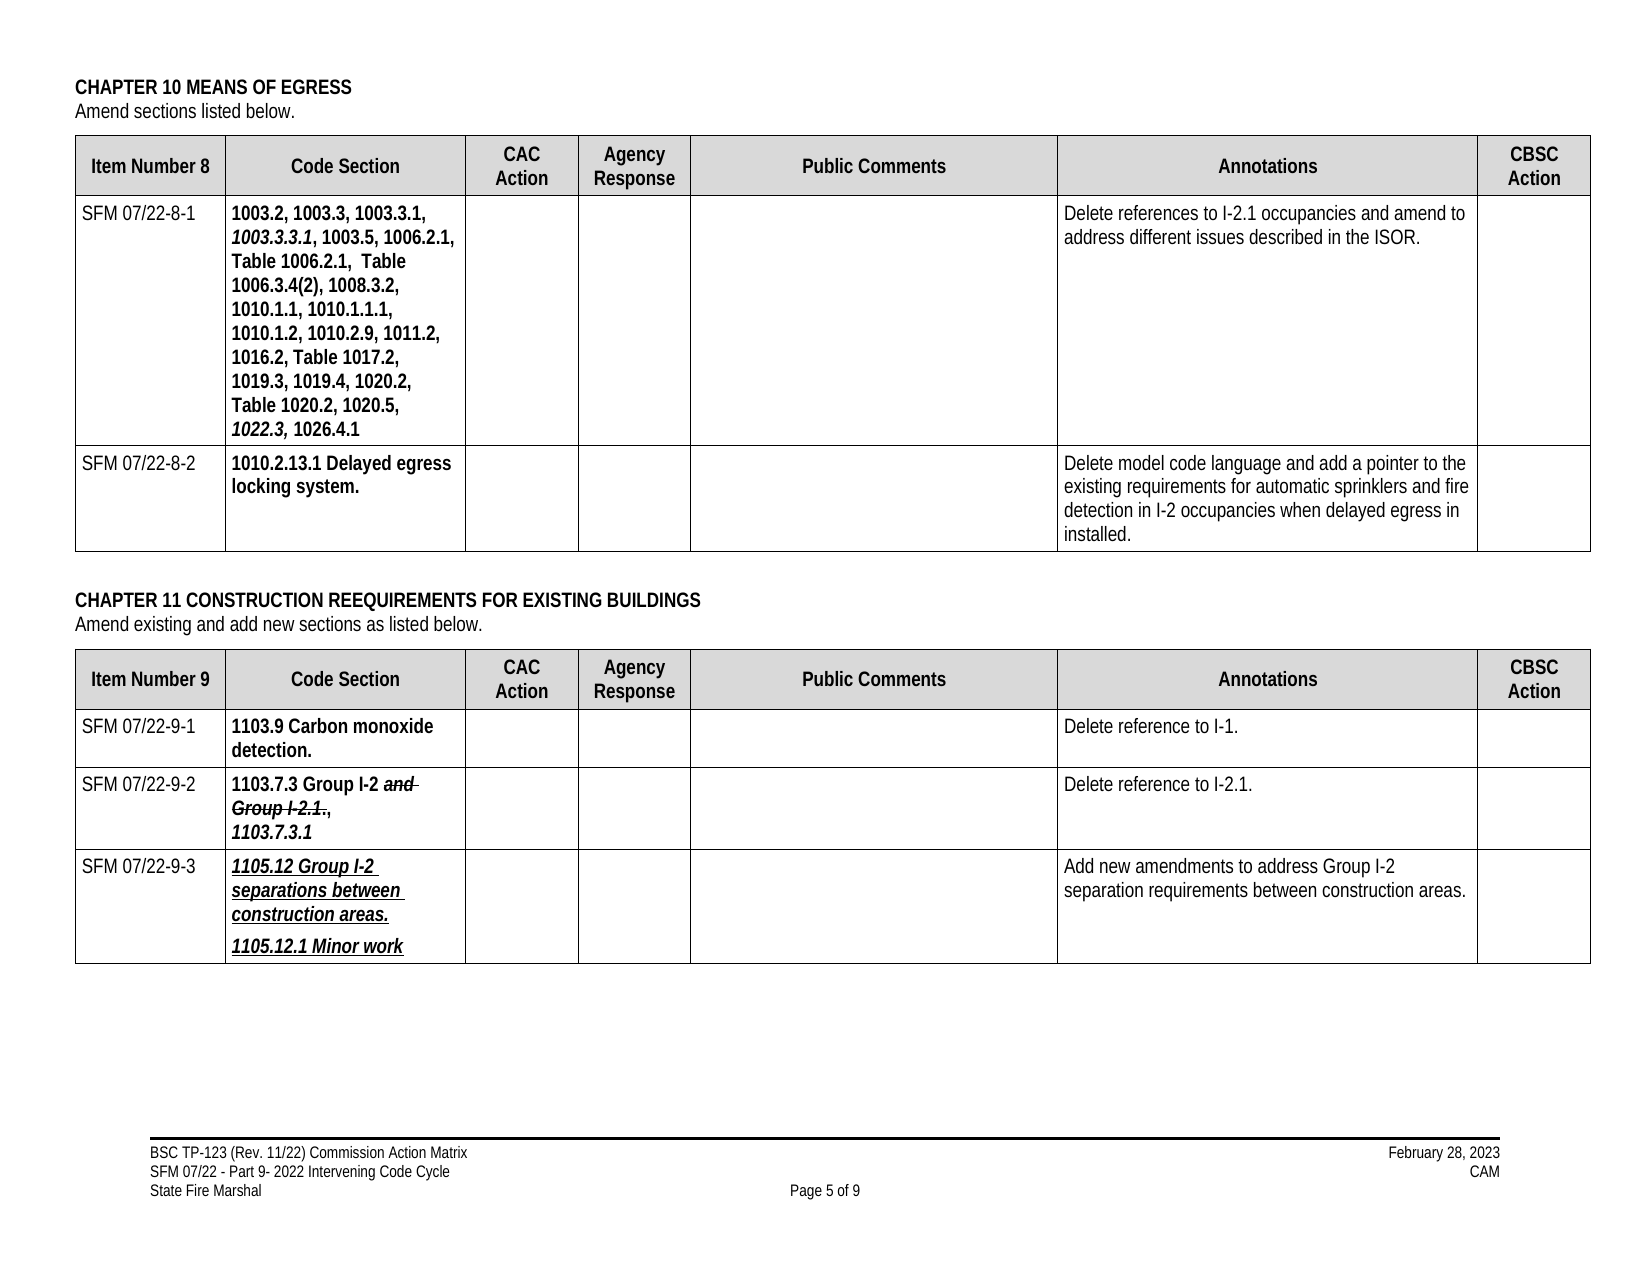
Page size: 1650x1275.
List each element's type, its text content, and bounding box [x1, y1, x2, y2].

table_cell Delete reference to I-1. [1058, 710, 1477, 767]
table_header Item Number 9 [76, 650, 225, 709]
table_cell SFM 07/22-9-1 [76, 710, 225, 767]
table_header Public Comments [691, 650, 1057, 709]
table_cell SFM 07/22-8-2 [76, 446, 225, 551]
table_cell SFM 07/22-9-2 [76, 768, 225, 848]
table_header Agency Response [579, 136, 690, 195]
table_cell [579, 710, 690, 767]
table_cell [466, 446, 578, 551]
table_cell Delete reference to I-2.1. [1058, 768, 1477, 848]
table_cell [579, 850, 690, 963]
table_cell [466, 768, 578, 848]
text Amend existing and add new sections as listed below. [75, 612, 1575, 636]
table_cell 1103.7.3 Group I-2 and Group I-2.1., 1103.7.3.1 [226, 768, 465, 848]
table_cell 1003.2, 1003.3, 1003.3.1, 1003.3.3.1, 1003.5, 1006.2.1, Table 1006.2.1, Table 1006.3.4(2), 1008.3.2, 1010.1.1, 1010.1.1.1, 1010.1.2, 1010.2.9, 1011.2, 1016.2, Table 1017.2, 1019.3, 1019.4, 1020.2, Table 1020.2, 1020.5, 1022.3, 1026.4.1 [226, 196, 465, 445]
table_cell SFM 07/22-8-1 [76, 196, 225, 445]
table_header CAC Action [466, 136, 578, 195]
table_cell [691, 850, 1057, 963]
text Chapter 11 CONSTRUCTION REEQUIREMENTS FOR EXISTING BUILDINGS [75, 588, 1575, 612]
text Chapter 10 MEANS OF EGRESS [75, 75, 1575, 99]
table_header Public Comments [691, 136, 1057, 195]
table_header Annotations [1058, 650, 1477, 709]
table_header Annotations [1058, 136, 1477, 195]
table_cell 1105.12 Group I-2 separations between construction areas. 1105.12.1 Minor work [226, 850, 465, 963]
table_header CAC Action [466, 650, 578, 709]
table_cell [579, 768, 690, 848]
table_cell [691, 768, 1057, 848]
table_cell [466, 196, 578, 445]
table_cell [1478, 768, 1590, 848]
table_cell Delete model code language and add a pointer to the existing requirements for automatic sprinklers and fire detection in I-2 occupancies when delayed egress in installed. [1058, 446, 1477, 551]
table_cell [466, 710, 578, 767]
table_cell [579, 446, 690, 551]
table_header Agency Response [579, 650, 690, 709]
table_cell Delete references to I-2.1 occupancies and amend to address different issues described in the ISOR. [1058, 196, 1477, 445]
table_header CBSC Action [1478, 650, 1590, 709]
table_cell [691, 196, 1057, 445]
table_header Item Number 8 [76, 136, 225, 195]
table_cell [466, 850, 578, 963]
table_cell [691, 446, 1057, 551]
table_cell [1478, 446, 1590, 551]
table_cell Add new amendments to address Group I-2 separation requirements between construction areas. [1058, 850, 1477, 963]
table_cell [579, 196, 690, 445]
table_header Code Section [226, 136, 465, 195]
table_cell [691, 710, 1057, 767]
table_cell [1478, 850, 1590, 963]
table_cell [1478, 710, 1590, 767]
table_header Code Section [226, 650, 465, 709]
text Amend sections listed below. [75, 99, 1575, 123]
table_cell 1103.9 Carbon monoxide detection. [226, 710, 465, 767]
table_cell 1010.2.13.1 Delayed egress locking system. [226, 446, 465, 551]
table_cell [1478, 196, 1590, 445]
table_cell SFM 07/22-9-3 [76, 850, 225, 963]
table_header CBSC Action [1478, 136, 1590, 195]
